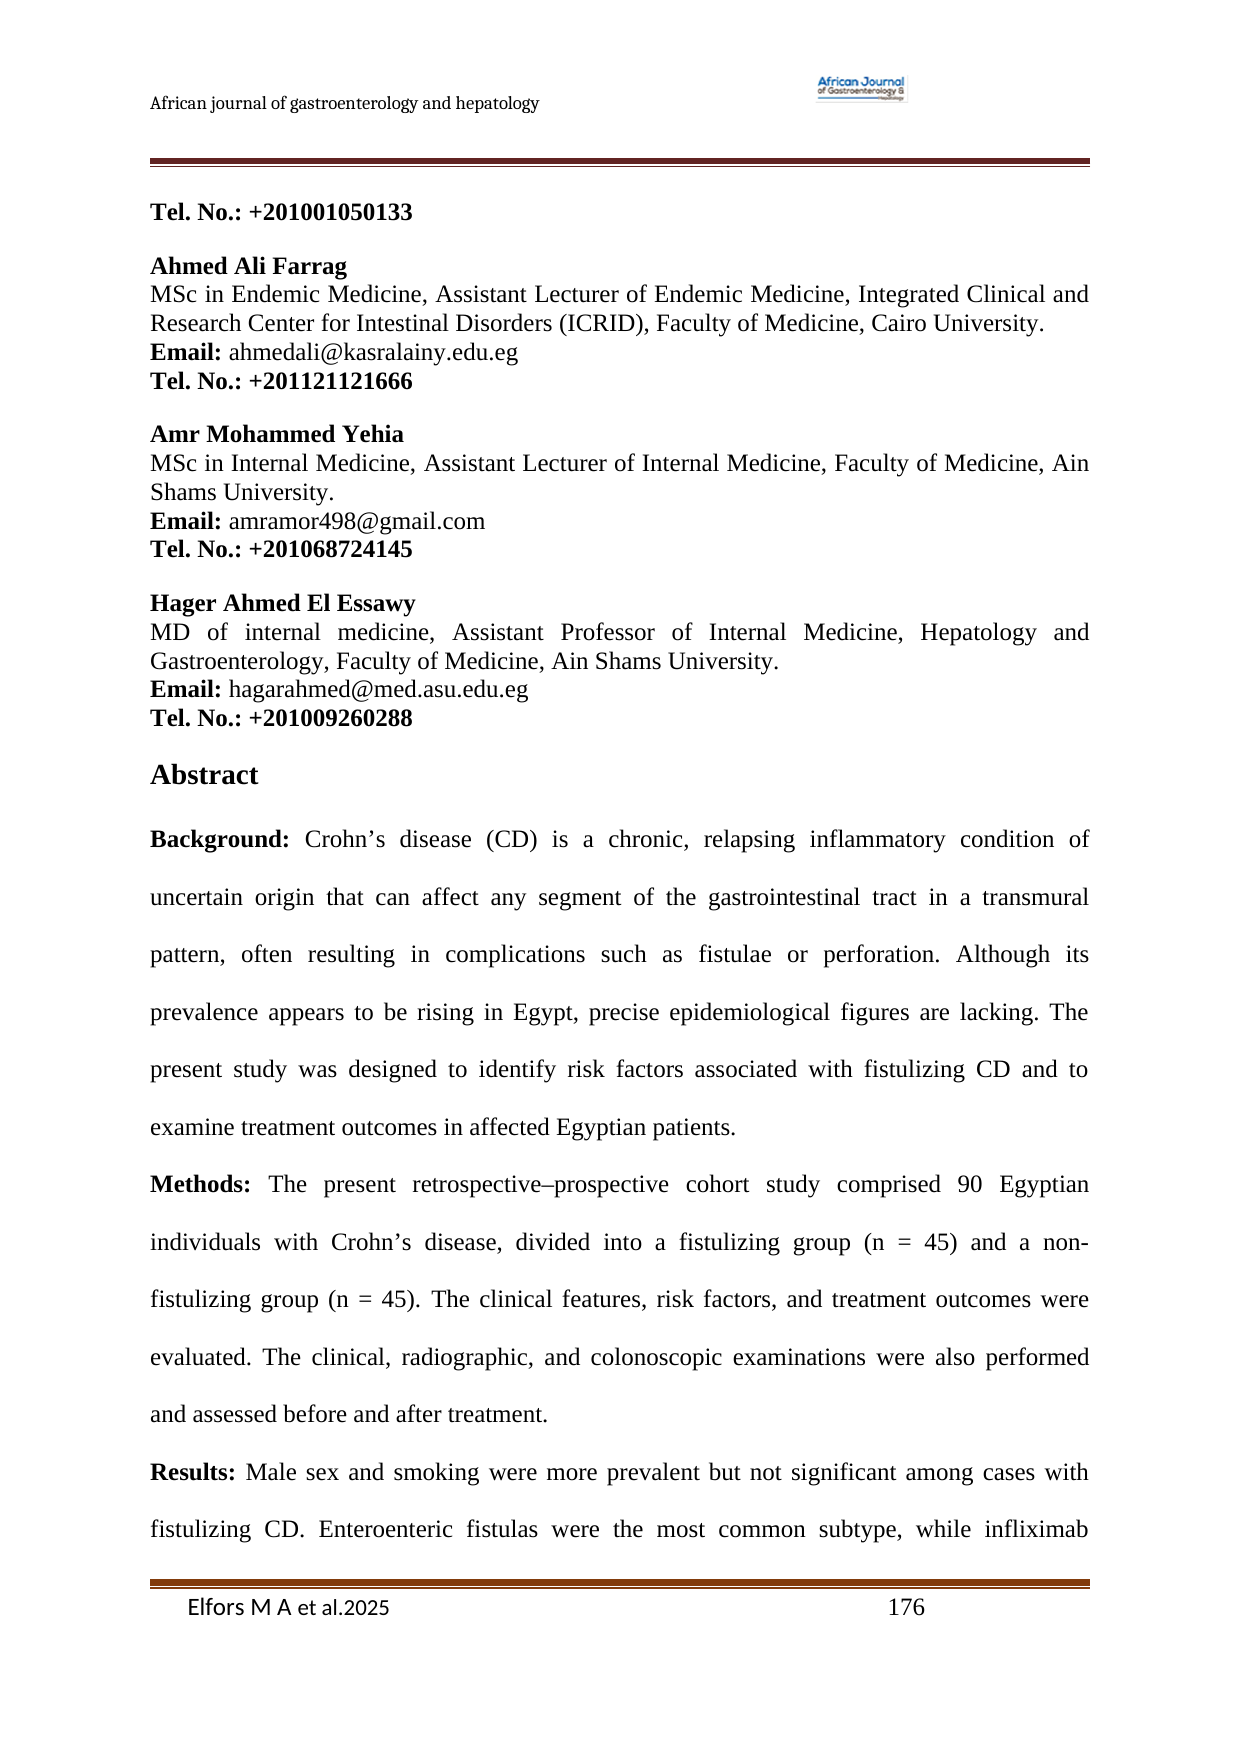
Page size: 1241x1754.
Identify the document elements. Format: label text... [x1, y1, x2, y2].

text Hager Ahmed El Essawy [150, 588, 1090, 617]
text Tel. No.: +201121121666 [150, 366, 1090, 394]
text Tel. No.: +201068724145 [150, 534, 1090, 563]
text Background: Crohn’s disease (CD) is a chronic, relapsing inflammatory condition of uncertain origin that can affect any segment of the gastrointestinal tract in a transmural pattern, often resulting in complications such as fistulae or perforation. Although its prevalence appears to be rising in Egypt, precise epidemiological figures are lacking. The present study was designed to identify risk factors associated with fistulizing CD and to examine treatment outcomes in affected Egyptian patients. [150, 824, 1090, 1140]
text MD of internal medicine, Assistant Professor of Internal Medicine, Hepatology and Gastroenterology, Faculty of Medicine, Ain Shams University. [150, 617, 1090, 674]
text Email: hagarahmed@med.asu.edu.eg [150, 674, 1090, 703]
picture [815, 75, 1050, 110]
text Tel. No.: +201009260288 [150, 703, 1090, 732]
text Abstract [150, 757, 1090, 791]
text Methods: The present retrospective–prospective cohort study comprised 90 Egyptian individuals with Crohn’s disease, divided into a fistulizing group (n = 45) and a non-fistulizing group (n = 45). The clinical features, risk factors, and treatment outcomes were evaluated. The clinical, radiographic, and colonoscopic examinations were also performed and assessed before and after treatment. [150, 1169, 1090, 1428]
text Tel. No.: +201001050133 [150, 197, 1090, 226]
text Email: ahmedali@kasralainy.edu.eg [150, 337, 1090, 366]
text MSc in Endemic Medicine, Assistant Lecturer of Endemic Medicine, Integrated Clinical and Research Center for Intestinal Disorders (ICRID), Faculty of Medicine, Cairo University. [150, 279, 1090, 337]
text Ahmed Ali Farrag [150, 251, 1090, 279]
text MSc in Internal Medicine, Assistant Lecturer of Internal Medicine, Faculty of Medicine, Ain Shams University. [150, 448, 1090, 506]
text Amr Mohammed Yehia [150, 419, 1090, 448]
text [150, 1457, 1090, 1543]
text Email: amramor498@gmail.com [150, 506, 1090, 534]
